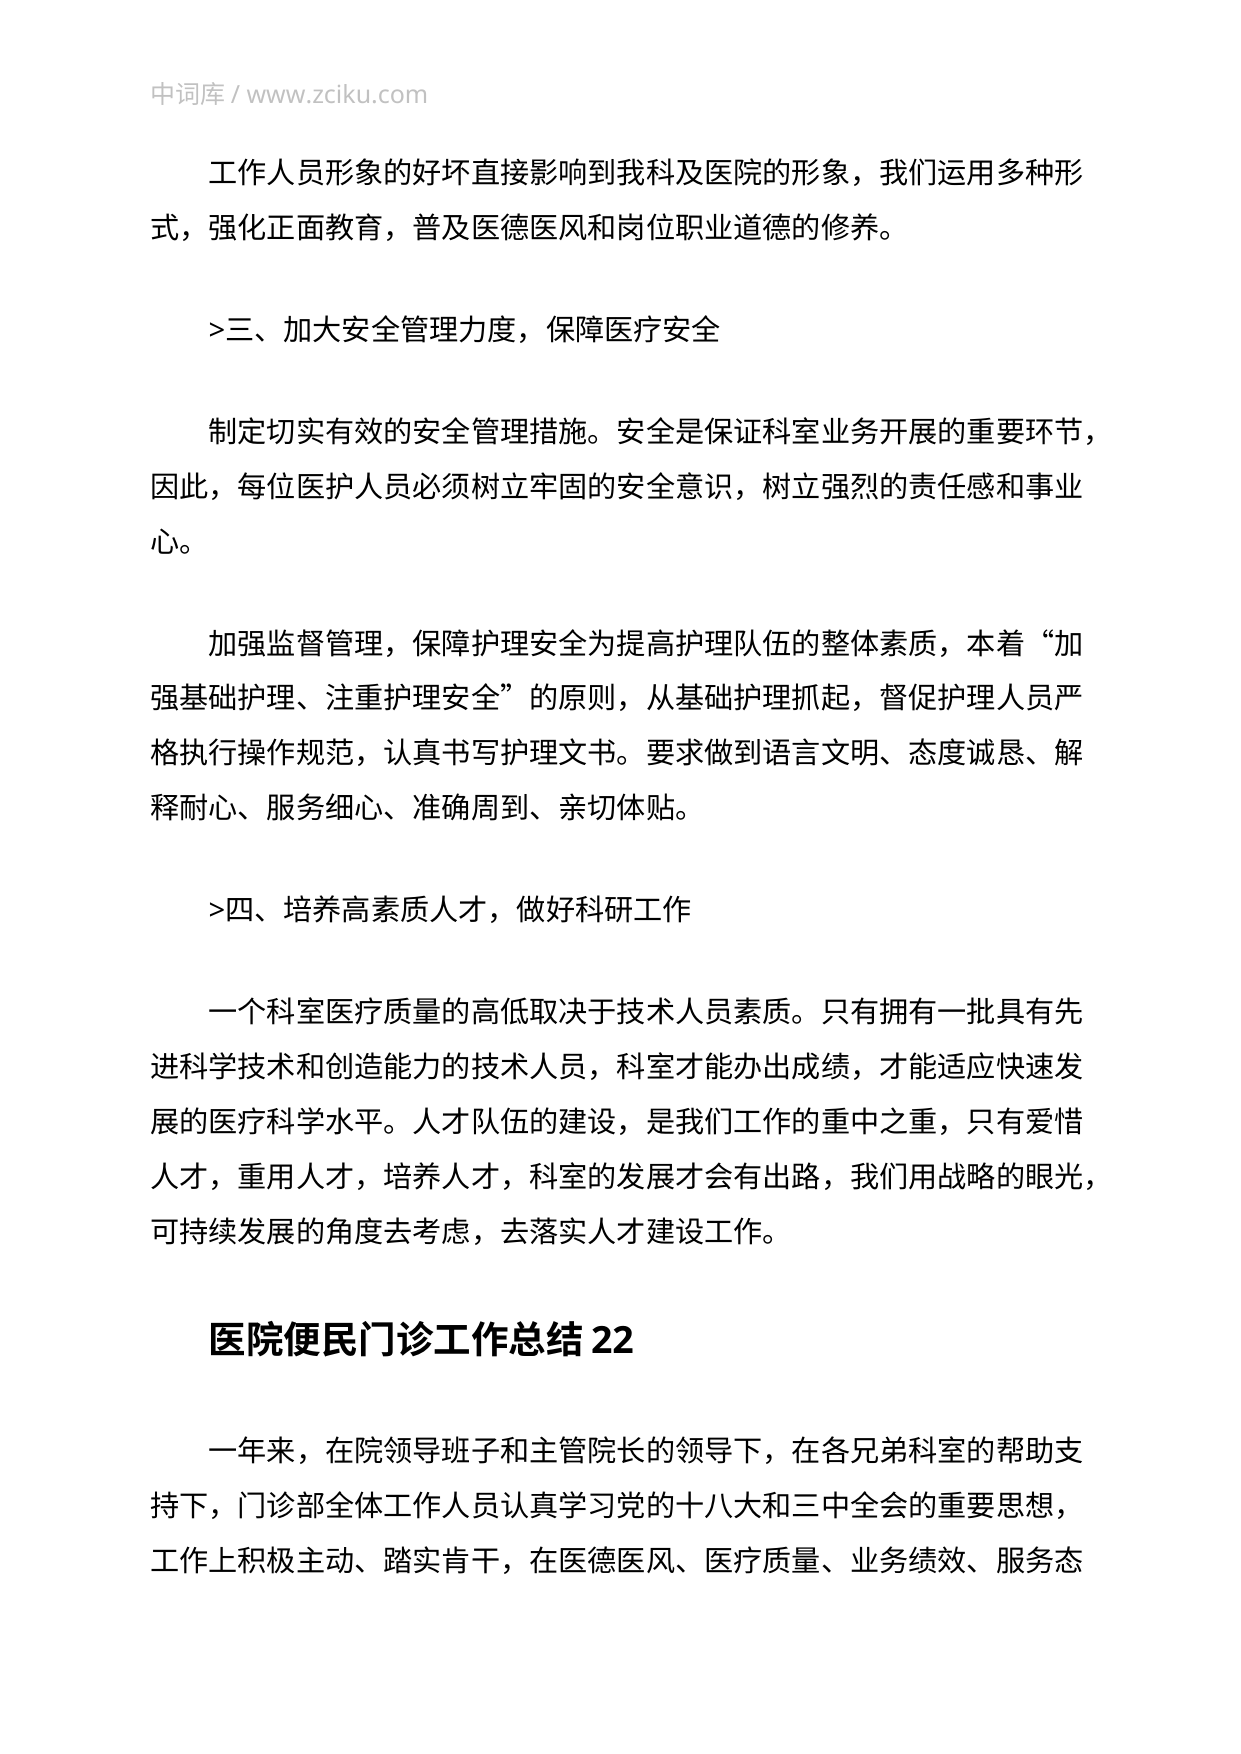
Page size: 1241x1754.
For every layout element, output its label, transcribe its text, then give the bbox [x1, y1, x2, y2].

text 医院便民门诊工作总结22 [150, 1310, 1090, 1364]
text >四、培养高素质人才，做好科研工作 [150, 887, 1090, 929]
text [150, 1428, 1090, 1580]
text >三、加大安全管理力度，保障医疗安全 [150, 307, 1090, 349]
text 加强监督管理，保障护理安全为提高护理队伍的整体素质，本着“加强基础护理、注重护理安全”的原则，从基础护理抓起，督促护理人员严格执行操作规范，认真书写护理文书。要求做到语言文明、态度诚恳、解释耐心、服务细心、准确周到、亲切体贴。 [150, 620, 1090, 827]
text 制定切实有效的安全管理措施。安全是保证科室业务开展的重要环节，因此，每位医护人员必须树立牢固的安全意识，树立强烈的责任感和事业心。 [150, 409, 1090, 561]
text 工作人员形象的好坏直接影响到我科及医院的形象，我们运用多种形式，强化正面教育，普及医德医风和岗位职业道德的修养。 [150, 150, 1090, 247]
text 一个科室医疗质量的高低取决于技术人员素质。只有拥有一批具有先进科学技术和创造能力的技术人员，科室才能办出成绩，才能适应快速发展的医疗科学水平。人才队伍的建设，是我们工作的重中之重，只有爱惜人才，重用人才，培养人才，科室的发展才会有出路，我们用战略的眼光，可持续发展的角度去考虑，去落实人才建设工作。 [150, 989, 1090, 1251]
